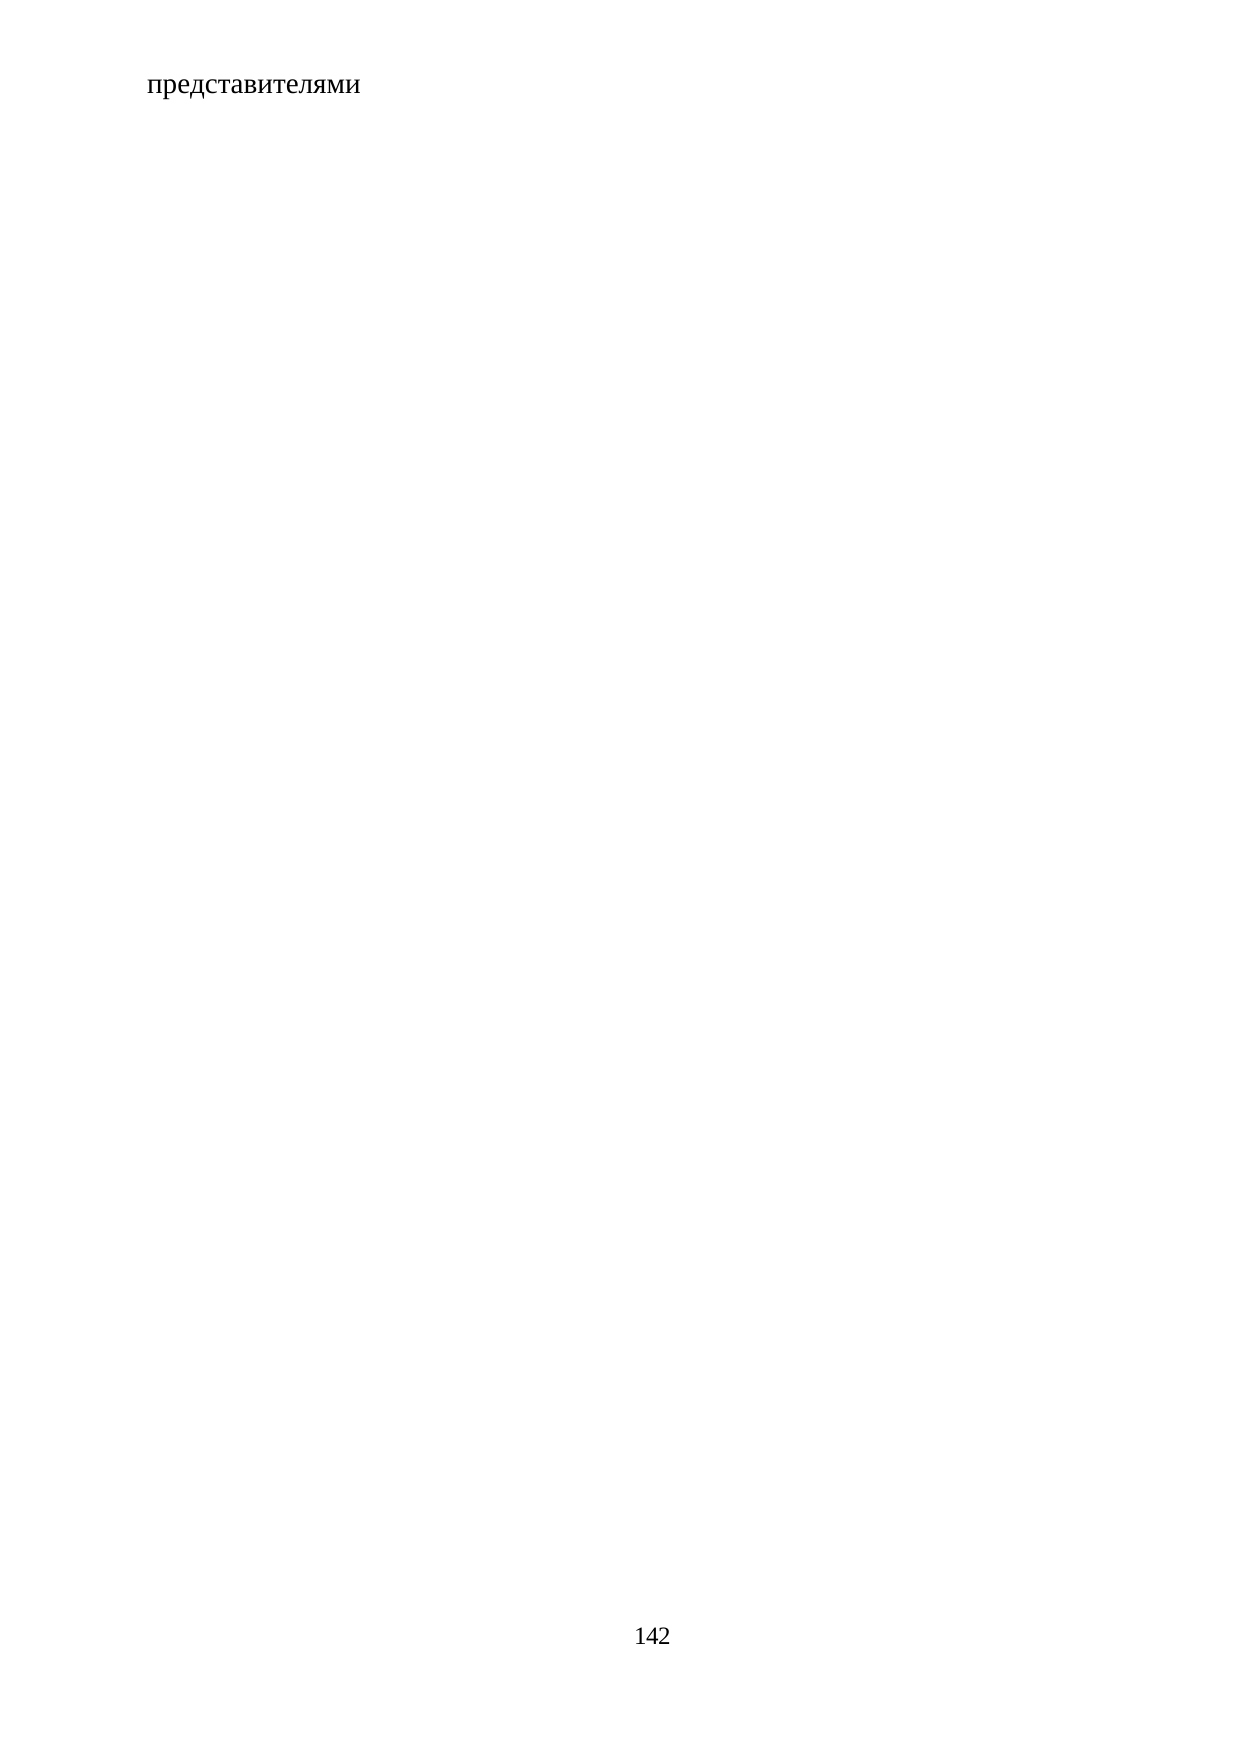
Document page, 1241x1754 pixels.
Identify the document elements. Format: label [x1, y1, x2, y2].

list [147, 67, 1158, 100]
